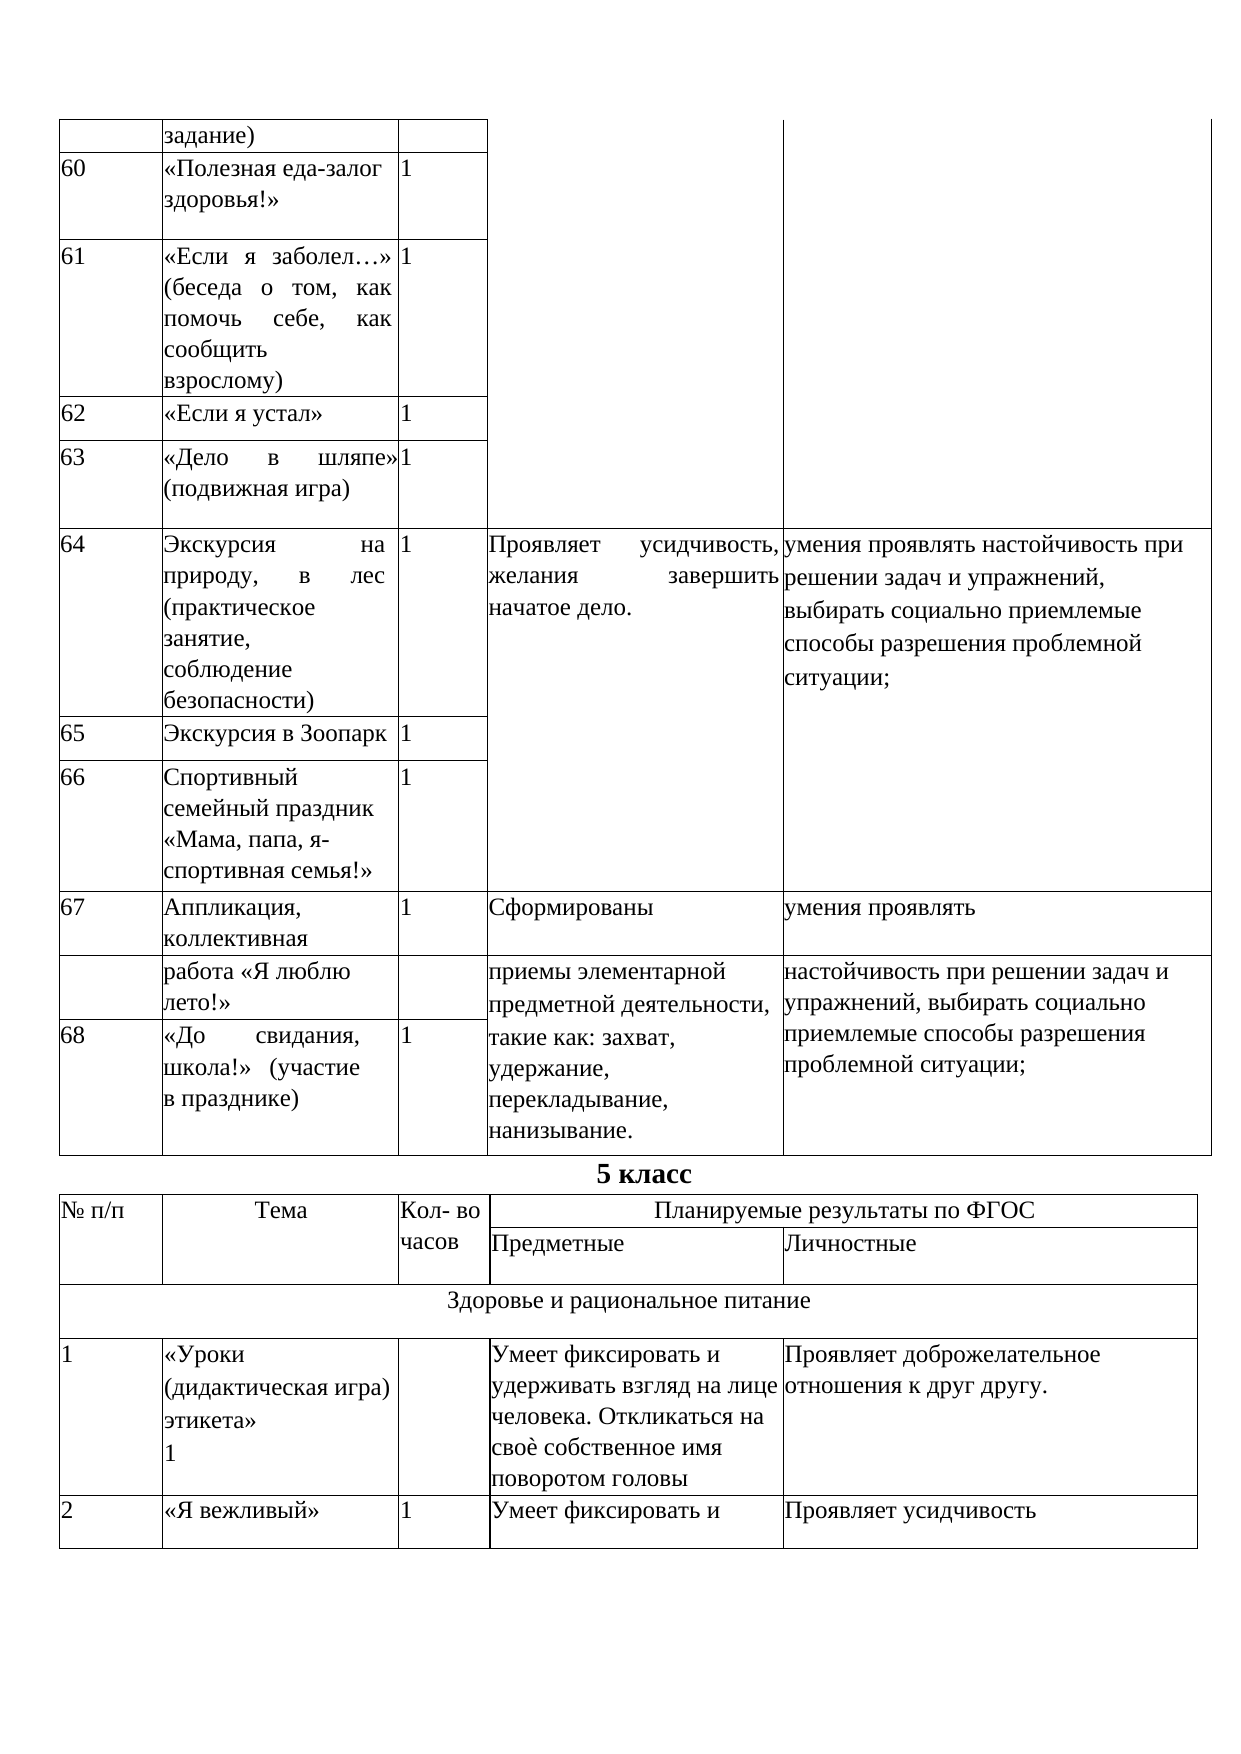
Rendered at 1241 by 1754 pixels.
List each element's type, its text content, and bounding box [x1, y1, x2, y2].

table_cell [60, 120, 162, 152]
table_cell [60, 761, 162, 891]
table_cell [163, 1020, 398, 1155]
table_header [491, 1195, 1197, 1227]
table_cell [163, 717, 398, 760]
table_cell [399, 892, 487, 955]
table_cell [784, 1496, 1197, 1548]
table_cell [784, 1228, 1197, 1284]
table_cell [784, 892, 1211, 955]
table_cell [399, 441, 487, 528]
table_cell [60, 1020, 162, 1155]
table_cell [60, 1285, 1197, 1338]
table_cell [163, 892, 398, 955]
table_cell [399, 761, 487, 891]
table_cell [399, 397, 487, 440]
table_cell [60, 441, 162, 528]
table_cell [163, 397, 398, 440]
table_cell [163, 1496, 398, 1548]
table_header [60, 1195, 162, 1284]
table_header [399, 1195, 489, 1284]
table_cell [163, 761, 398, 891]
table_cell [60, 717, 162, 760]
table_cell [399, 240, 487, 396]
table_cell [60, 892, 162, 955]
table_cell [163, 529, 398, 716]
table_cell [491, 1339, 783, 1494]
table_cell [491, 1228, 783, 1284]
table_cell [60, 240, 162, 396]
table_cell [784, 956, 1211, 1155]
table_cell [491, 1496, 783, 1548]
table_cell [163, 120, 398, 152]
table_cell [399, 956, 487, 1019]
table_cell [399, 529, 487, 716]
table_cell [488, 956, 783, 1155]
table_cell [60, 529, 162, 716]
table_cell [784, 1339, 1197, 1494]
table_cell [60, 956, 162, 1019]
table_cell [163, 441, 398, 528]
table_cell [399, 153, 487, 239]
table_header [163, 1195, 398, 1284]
list класс [59, 1156, 692, 1190]
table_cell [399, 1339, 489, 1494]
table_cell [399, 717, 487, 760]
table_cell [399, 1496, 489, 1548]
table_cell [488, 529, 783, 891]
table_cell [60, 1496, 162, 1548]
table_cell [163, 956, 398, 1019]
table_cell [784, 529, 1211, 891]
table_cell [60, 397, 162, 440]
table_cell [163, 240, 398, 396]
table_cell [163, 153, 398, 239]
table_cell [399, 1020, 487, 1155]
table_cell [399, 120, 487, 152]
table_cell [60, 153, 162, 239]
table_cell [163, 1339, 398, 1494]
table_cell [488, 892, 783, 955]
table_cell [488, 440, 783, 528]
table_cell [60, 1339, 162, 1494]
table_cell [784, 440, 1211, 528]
